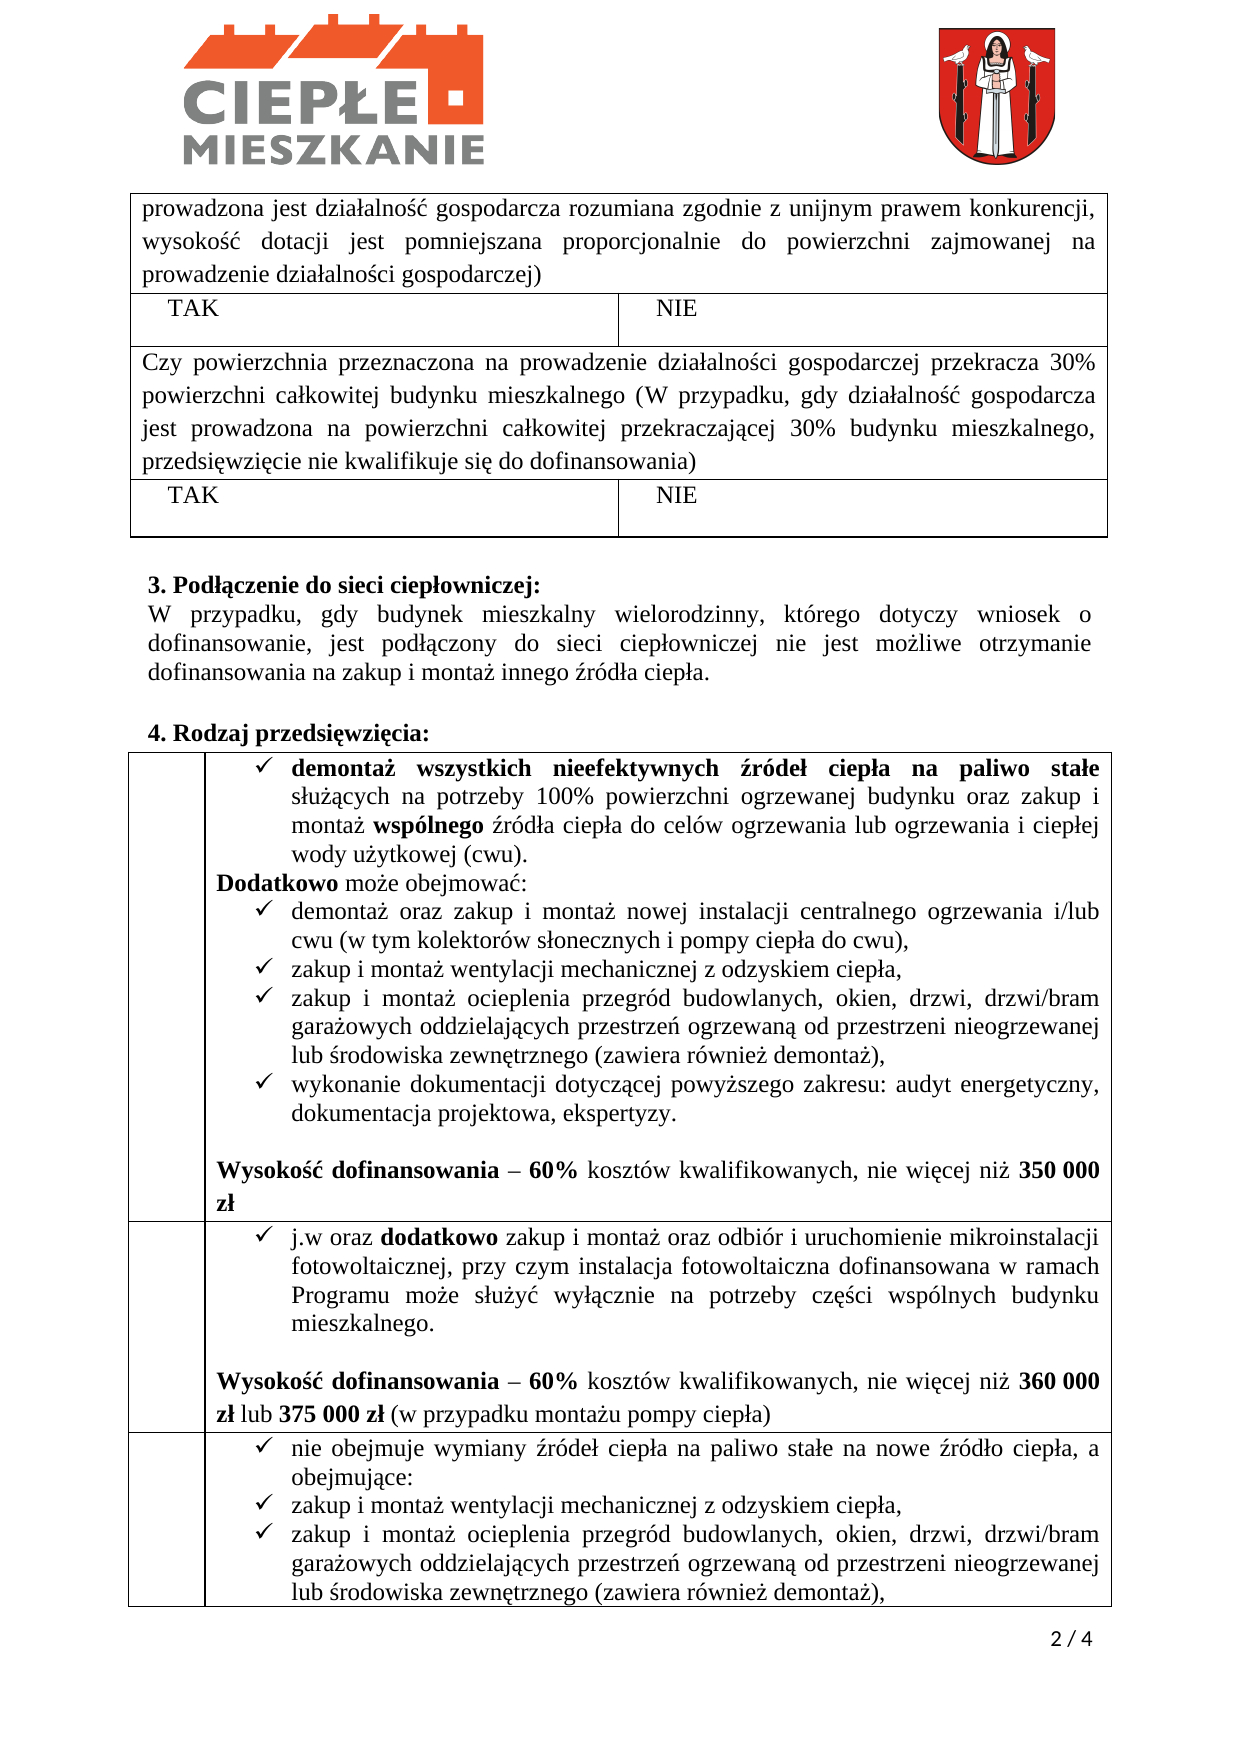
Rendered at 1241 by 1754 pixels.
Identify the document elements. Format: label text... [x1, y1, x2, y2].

table_cell  TAK [131, 480, 618, 536]
text 4. Rodzaj przedsięwzięcia: [148, 718, 1093, 747]
table_cell Czy powierzchnia przeznaczona na prowadzenie działalności gospodarczej przekracza 30% powierzchni całkowitej budynku mieszkalnego (W przypadku, gdy działalność gospodarcza jest prowadzona na powierzchni całkowitej przekraczającej 30% budynku mieszkalnego, przedsięwzięcie nie kwalifikuje się do dofinansowania) [131, 347, 1107, 479]
table_cell  TAK [131, 294, 618, 346]
table_cell  NIE [619, 294, 1107, 346]
table_cell j.w oraz dodatkowo zakup i montaż oraz odbiór i uruchomienie mikroinstalacji fotowoltaicznej, przy czym instalacja fotowoltaiczna dofinansowana w ramach Programu może służyć wyłącznie na potrzeby części wspólnych budynku mieszkalnego. Wysokość dofinansowania – 60% kosztów kwalifikowanych, nie więcej niż 360 000 zł lub 375 000 zł (w przypadku montażu pompy ciepła) [206, 1222, 1111, 1432]
subtitle W przypadku, gdy budynek mieszkalny wielorodzinny, którego dotyczy wniosek o dofinansowanie, jest podłączony do sieci ciepłowniczej nie jest możliwe otrzymanie dofinansowania na zakup i montaż innego źródła ciepła. [148, 599, 1093, 686]
picture [938, 28, 1056, 165]
table_cell  [129, 1433, 204, 1606]
table_header demontaż wszystkich nieefektywnych źródeł ciepła na paliwo stałe służących na potrzeby 100% powierzchni ogrzewanej budynku oraz zakup i montaż wspólnego źródła ciepła do celów ogrzewania lub ogrzewania i ciepłej wody użytkowej (cwu). Dodatkowo może obejmować: demontaż oraz zakup i montaż nowej instalacji centralnego ogrzewania i/lub cwu (w tym kolektorów słonecznych i pompy ciepła do cwu), zakup i montaż wentylacji mechanicznej z odzyskiem ciepła, zakup i montaż ocieplenia przegród budowlanych, okien, drzwi, drzwi/bram garażowych oddzielających przestrzeń ogrzewaną od przestrzeni nieogrzewanej lub środowiska zewnętrznego (zawiera również demontaż), wykonanie dokumentacji dotyczącej powyższego zakresu: audyt energetyczny, dokumentacja projektowa, ekspertyzy. Wysokość dofinansowania – 60% kosztów kwalifikowanych, nie więcej niż 350 000 zł [206, 753, 1111, 1221]
table_cell  [129, 1222, 204, 1432]
table_cell  NIE [619, 480, 1107, 536]
picture [183, 14, 484, 165]
subtitle 3. Podłączenie do sieci ciepłowniczej: [148, 571, 1093, 599]
table_header  [129, 753, 204, 1221]
